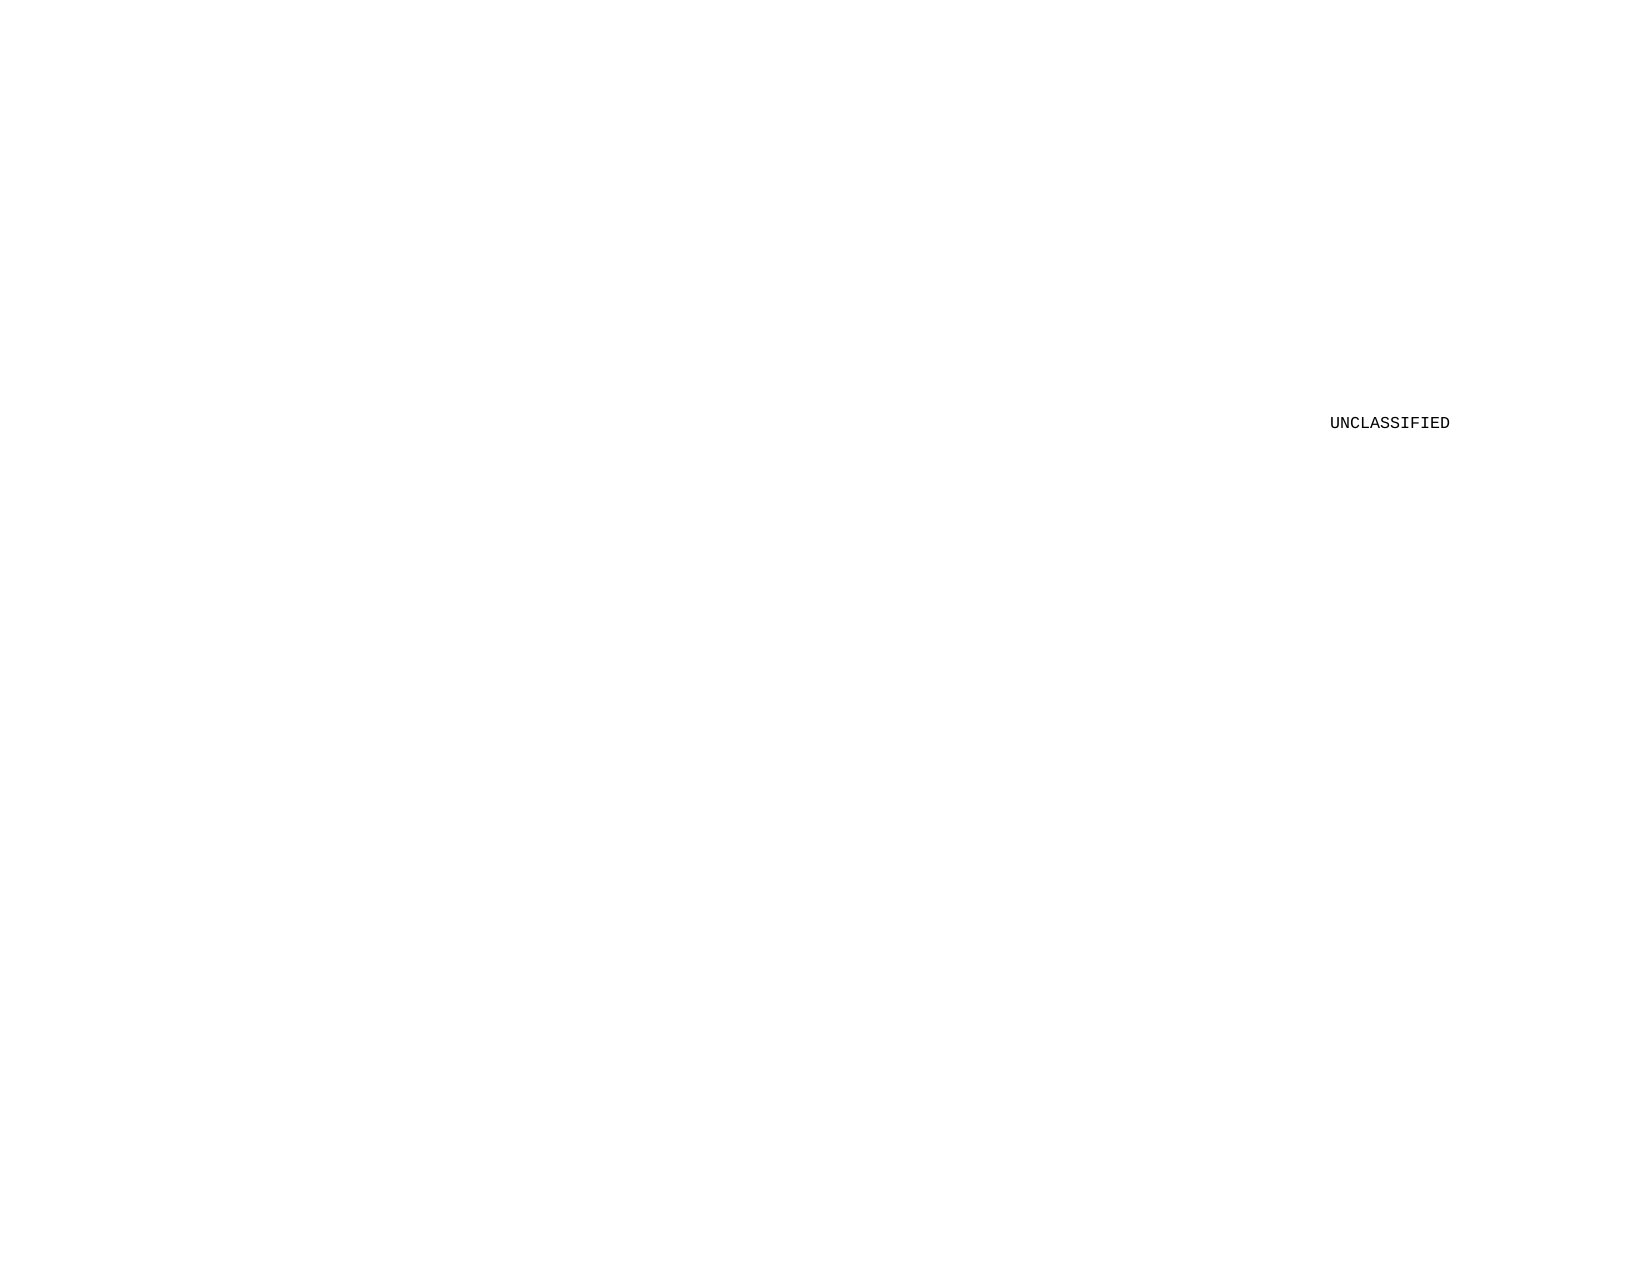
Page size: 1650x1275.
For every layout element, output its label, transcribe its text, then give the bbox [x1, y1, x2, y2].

text UNCLASSIFIED UNCLASSIFIED [150, 415, 1500, 464]
